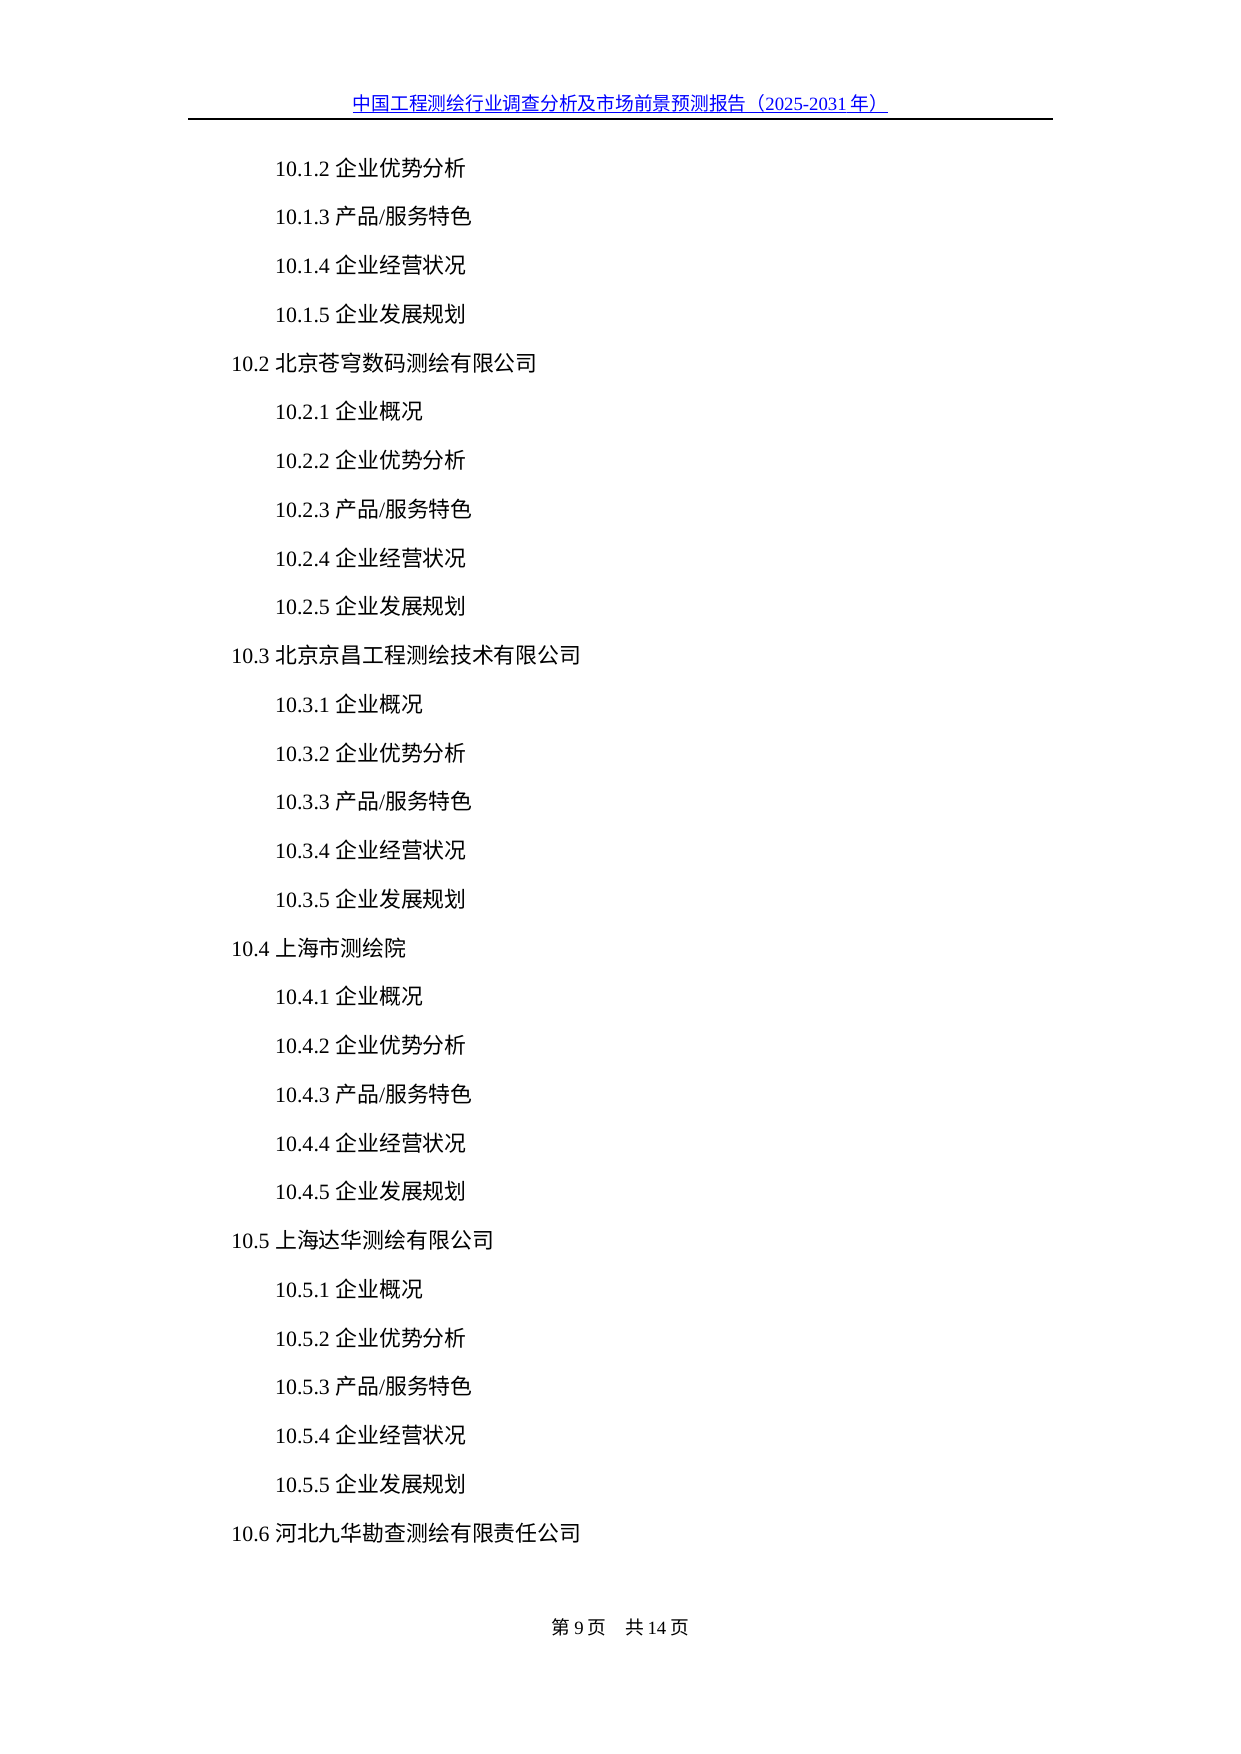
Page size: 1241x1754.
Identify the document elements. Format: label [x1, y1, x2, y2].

text [187, 150, 1053, 1548]
